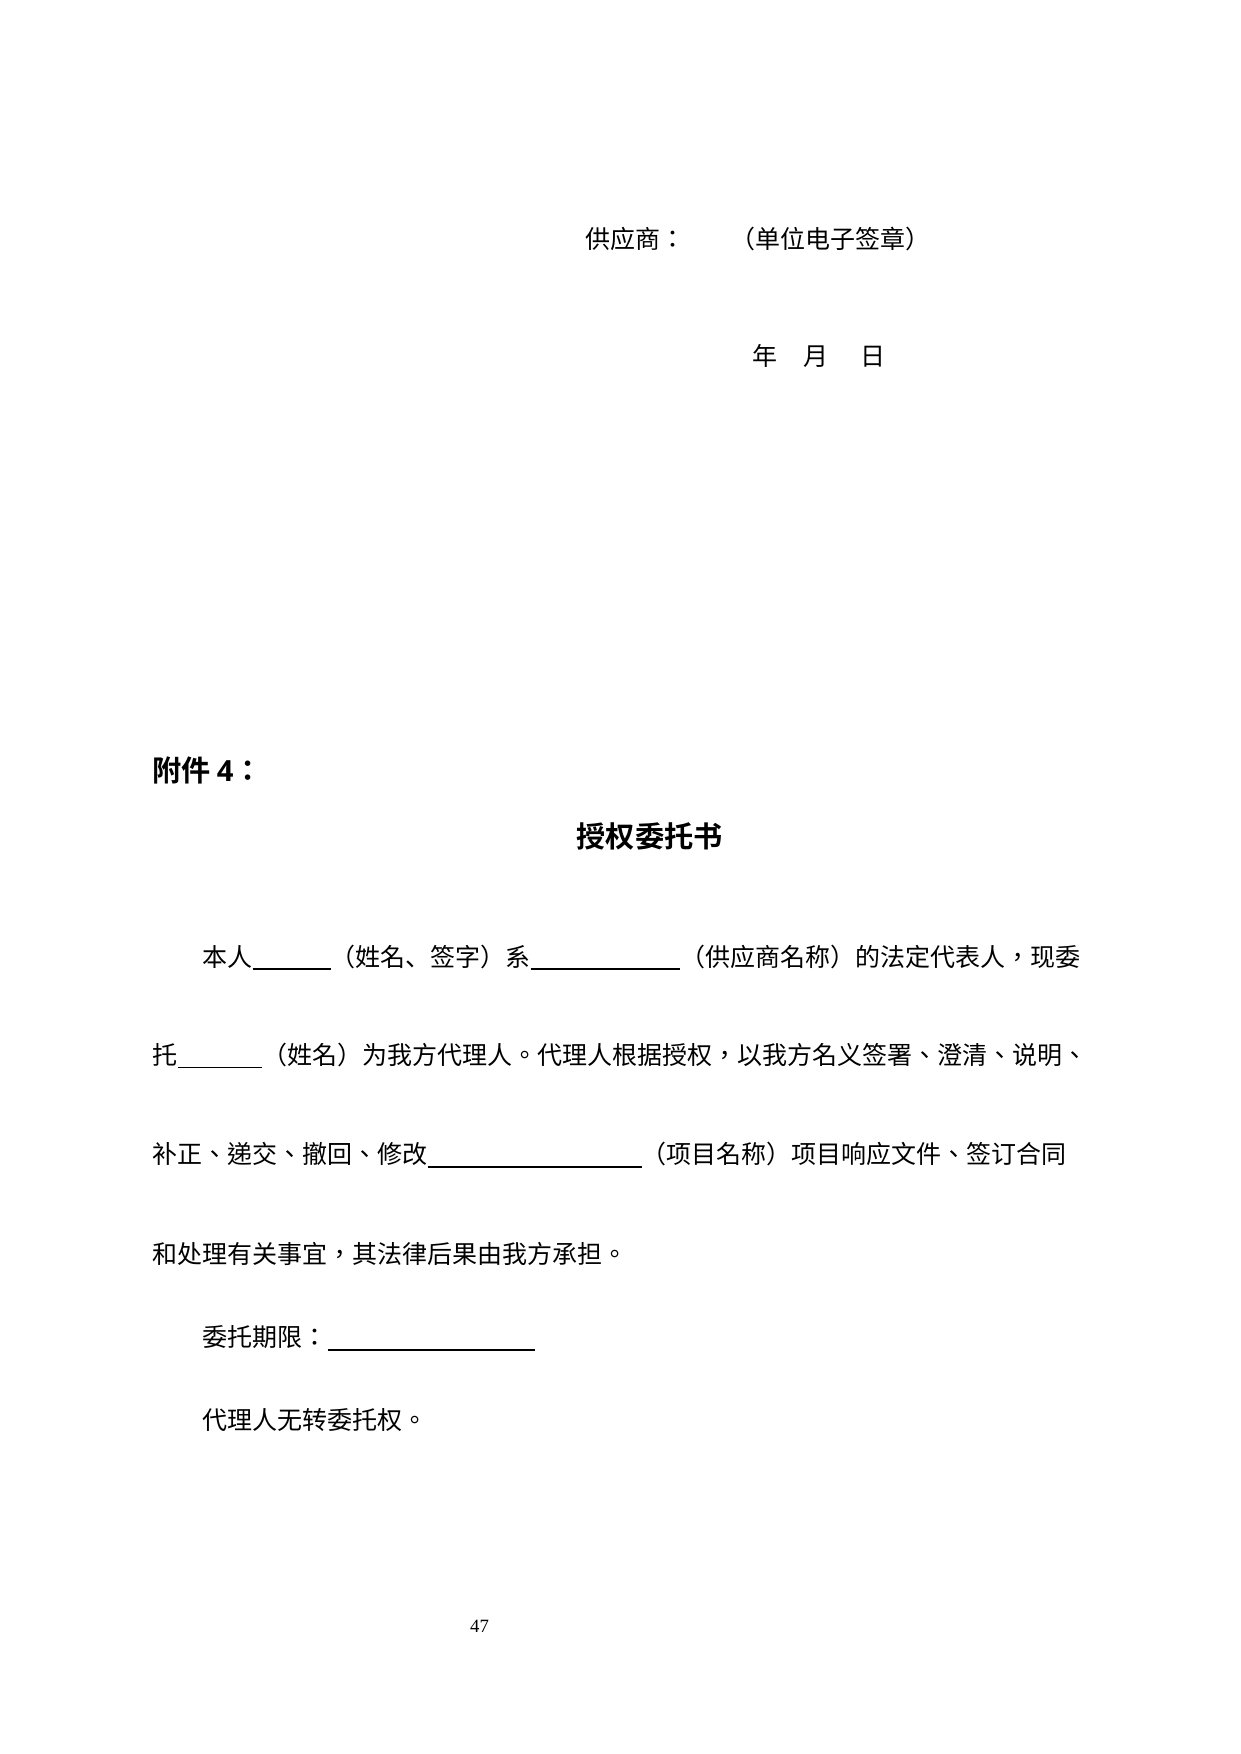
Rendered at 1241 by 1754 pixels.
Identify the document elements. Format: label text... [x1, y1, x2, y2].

text 供应商： （单位电子签章） [585, 206, 1088, 272]
text 代理人无转委托权。 [152, 1387, 1088, 1453]
text 授权委托书 [152, 803, 1088, 869]
text 附件4： [152, 737, 1088, 803]
text 本人 （姓名、签字）系 （供应商名称）的法定代表人，现委托 （姓名）为我方代理人。代理人根据授权，以我方名义签署、澄清、说明、补正、递交、撤回、修改 （项目名称）项目响应文件、签订合同和处理有关事宜，其法律后果由我方承担。 [152, 922, 1088, 1287]
text 年 月 日 [152, 322, 1088, 389]
text 委托期限： [152, 1304, 1088, 1370]
